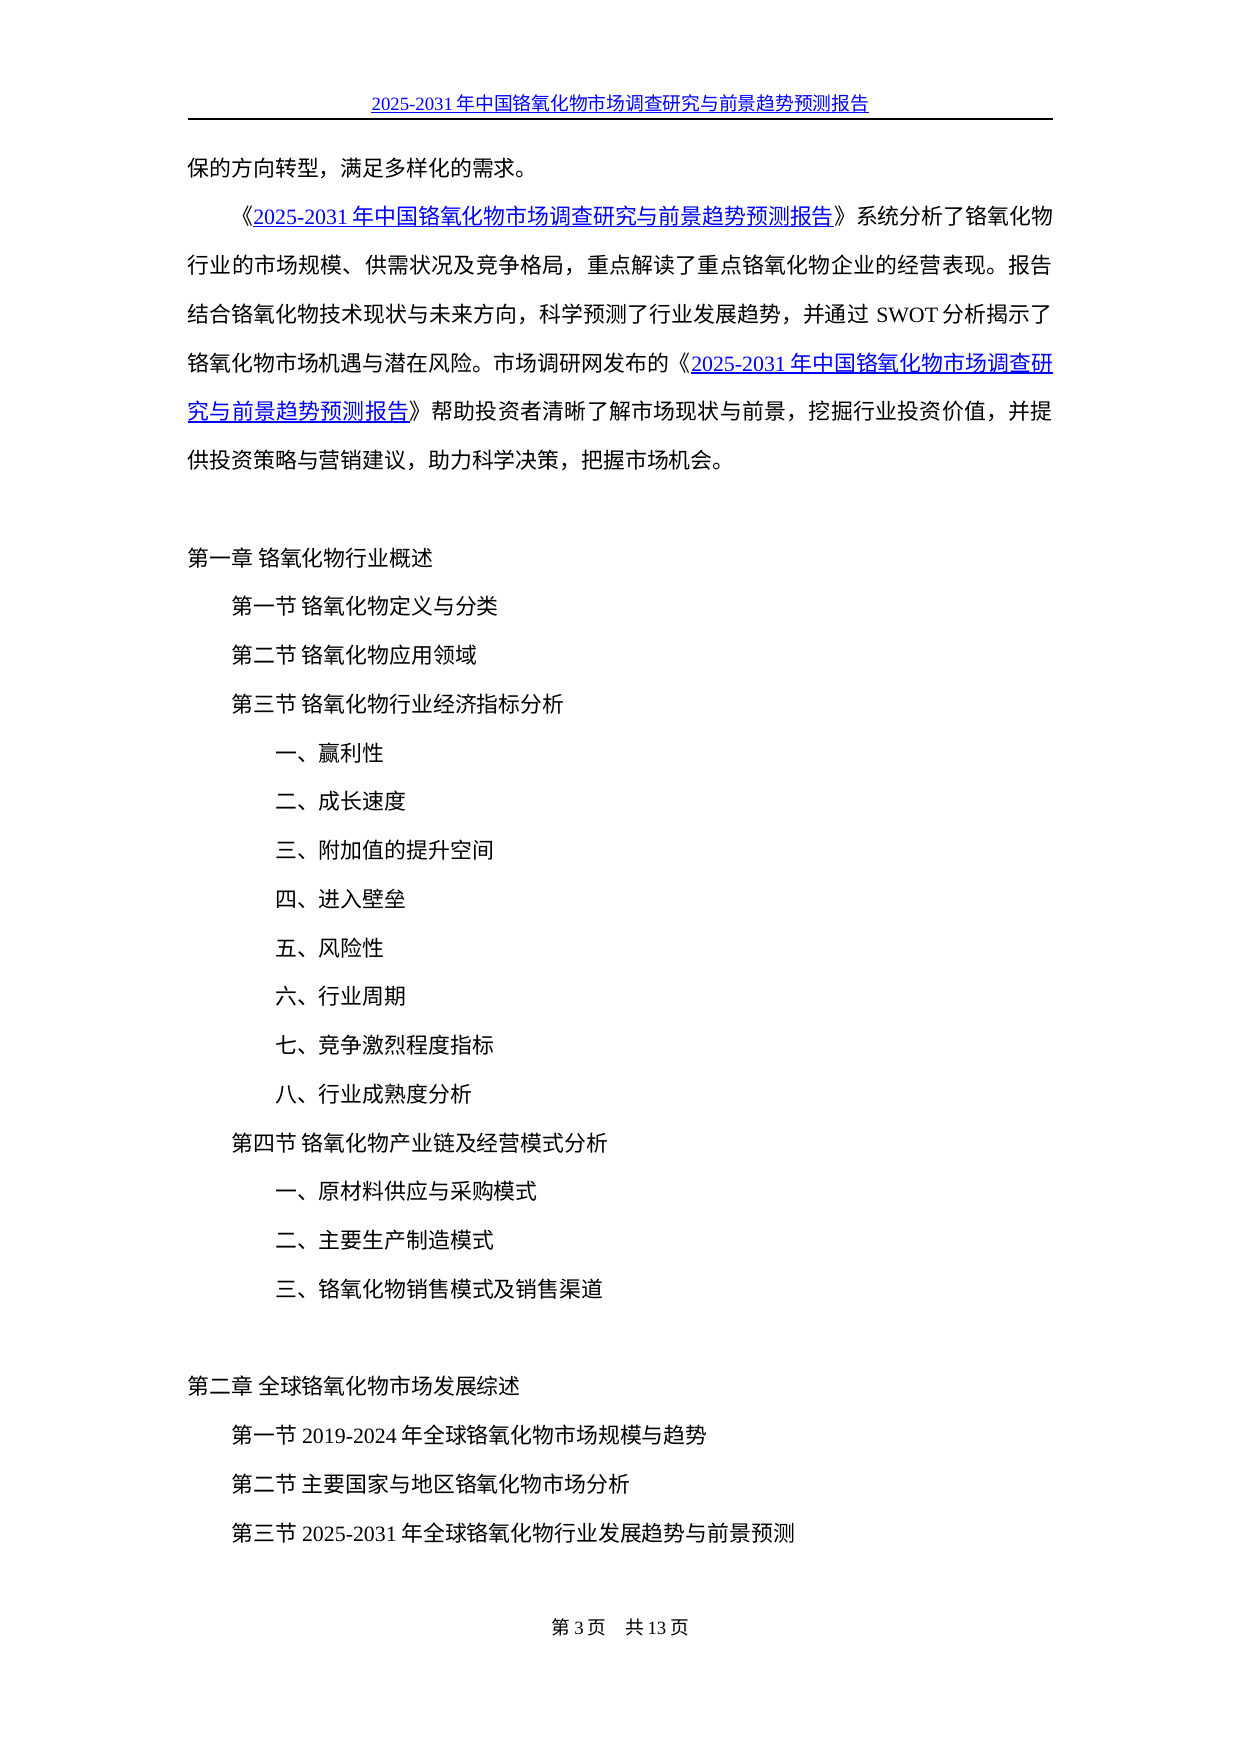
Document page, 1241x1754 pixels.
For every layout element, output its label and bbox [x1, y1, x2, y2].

text [187, 150, 1053, 1548]
